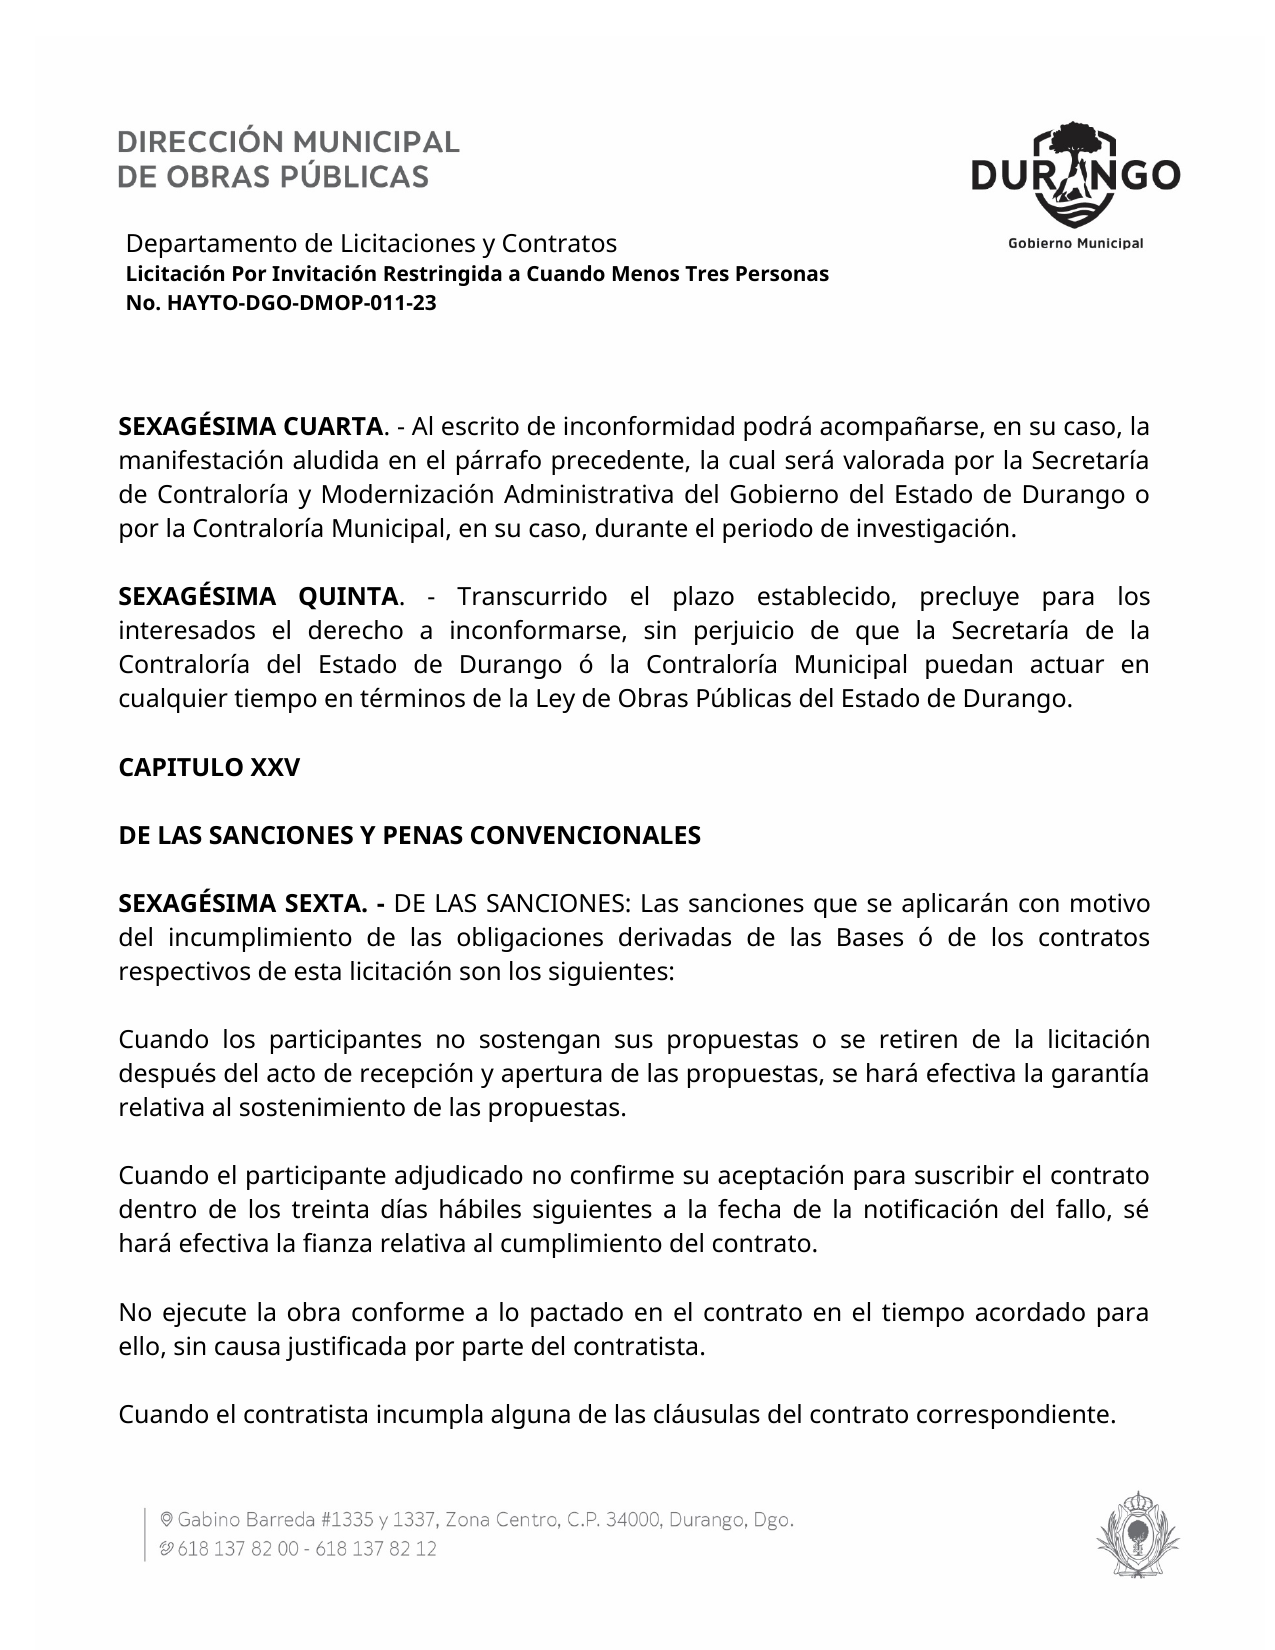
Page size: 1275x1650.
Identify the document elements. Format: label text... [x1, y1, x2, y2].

text Cuando el participante adjudicado no confirme su aceptación para suscribir el contrato dentro de los treinta días hábiles siguientes a la fecha de la notificación del fallo, sé hará efectiva la fianza relativa al cumplimiento del contrato. [118, 1158, 1152, 1260]
text CAPITULO XXV [118, 749, 1152, 783]
picture [35, 36, 1265, 1650]
text SEXAGÉSIMA QUINTA. - Transcurrido el plazo establecido, precluye para los interesados el derecho a inconformarse, sin perjuicio de que la Secretaría de la Contraloría del Estado de Durango ó puedan actuar en cualquier tiempo en términos de de Obras Públicas del Estado de Durango. [118, 579, 1152, 715]
text SEXAGÉSIMA SEXTA. - DE LAS SANCIONES: Las sanciones que se aplicarán con motivo del incumplimiento de las obligaciones derivadas de las Bases ó de los contratos respectivos de esta licitación son los siguientes: [118, 885, 1152, 988]
text No ejecute la obra conforme a lo pactado en el contrato en el tiempo acordado para ello, sin causa justificada por parte del contratista. [118, 1294, 1152, 1362]
text Cuando el contratista incumpla alguna de las cláusulas del contrato correspondiente. [118, 1396, 1152, 1430]
text DE LAS SANCIONES Y PENAS CONVENCIONALES [118, 817, 1152, 851]
text Cuando los participantes no sostengan sus propuestas o se retiren de la licitación después del acto de recepción y apertura de las propuestas, se hará efectiva la garantía relativa al sostenimiento de las propuestas. [118, 1022, 1152, 1124]
text SEXAGÉSIMA CUARTA. - Al escrito de inconformidad podrá acompañarse, en su caso, la manifestación aludida en el párrafo precedente, la cual será valorada por de Contraloría y Modernización Administrativa del Gobierno del Estado de Durango o por , en su caso, durante el periodo de investigación. [118, 408, 1152, 545]
